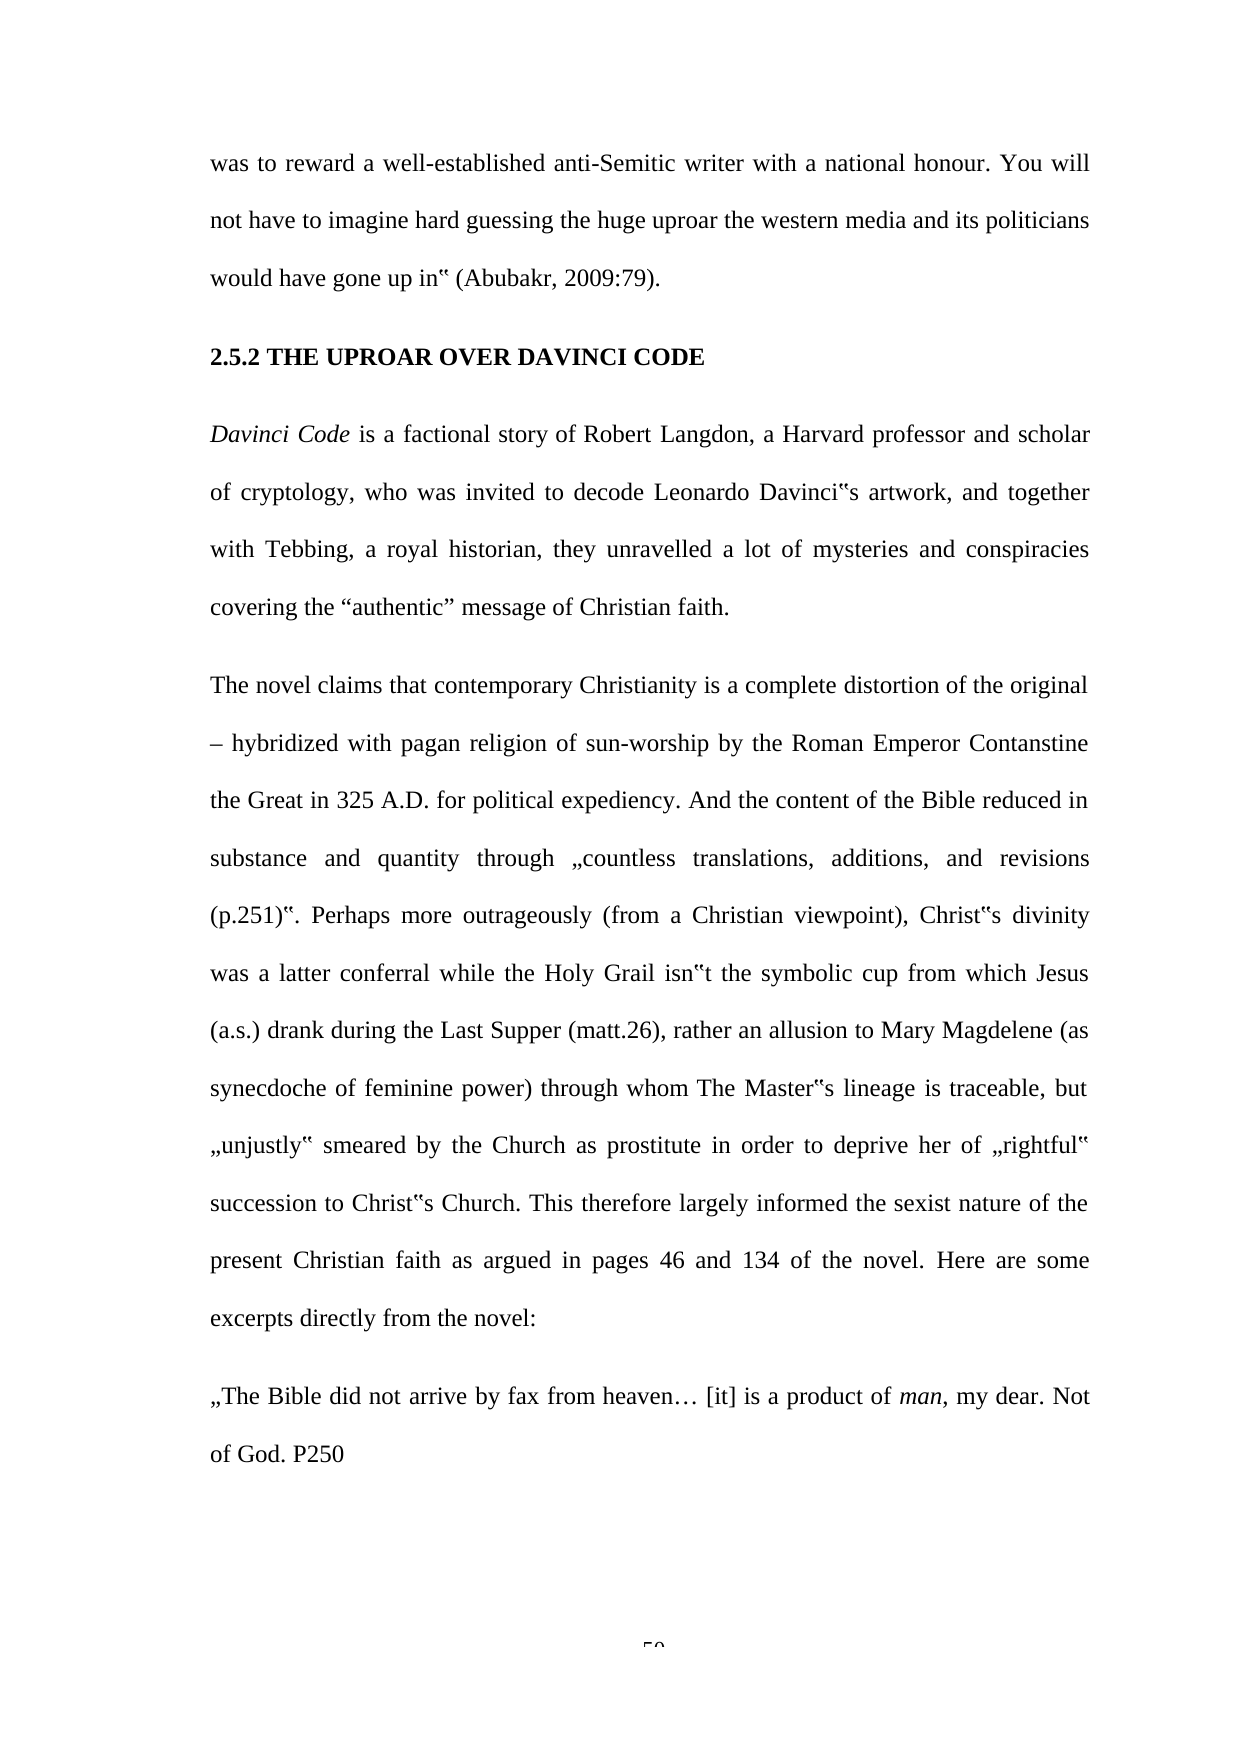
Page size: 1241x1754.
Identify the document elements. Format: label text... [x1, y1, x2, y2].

list hybridized with pagan religion of sun-worship by the Roman Emperor Contanstine the Great in 325 A.D. for political expediency. And the content of the Bible reduced in substance and quantity through „countless translations, additions, and revisions (p.251)‟. Perhaps more outrageously (from a Christian viewpoint), Christ‟s divinity was a latter conferral while the Holy Grail isn‟t the symbolic cup from which Jesus (a.s.) drank during the Last Supper (matt.26), rather an allusion to Mary Magdelene (as synecdoche of feminine power) through whom The Master‟s lineage is traceable, but [210, 728, 1090, 1102]
text The novel claims that contemporary Christianity is a complete distortion of the original [210, 670, 1198, 699]
subtitle THE UPROAR OVER DAVINCI CODE [210, 342, 1198, 371]
text „The Bible did not arrive by fax from heaven… [it] is a product of man, my dear. Not of God. P250 [210, 1381, 1091, 1467]
text „unjustly‟ smeared by the Church as prostitute in order to deprive her of „rightful‟ succession to Christ‟s Church. This therefore largely informed the sexist nature of the present Christian faith as argued in pages 46 and 134 of the novel. Here are some excerpts directly from the novel: [210, 1131, 1090, 1332]
text was to reward a well-established anti-Semitic writer with a national honour. You will not have to imagine hard guessing the huge uproar the western media and its politicians would have gone up in‟ (Abubakr, 2009:79). [210, 148, 1091, 291]
text Davinci Code is a factional story of Robert Langdon, a Harvard professor and scholar of cryptology, who was invited to decode Leonardo Davinci‟s artwork, and together with Tebbing, a royal historian, they unravelled a lot of mysteries and conspiracies covering the “authentic” message of Christian faith. [210, 419, 1090, 621]
